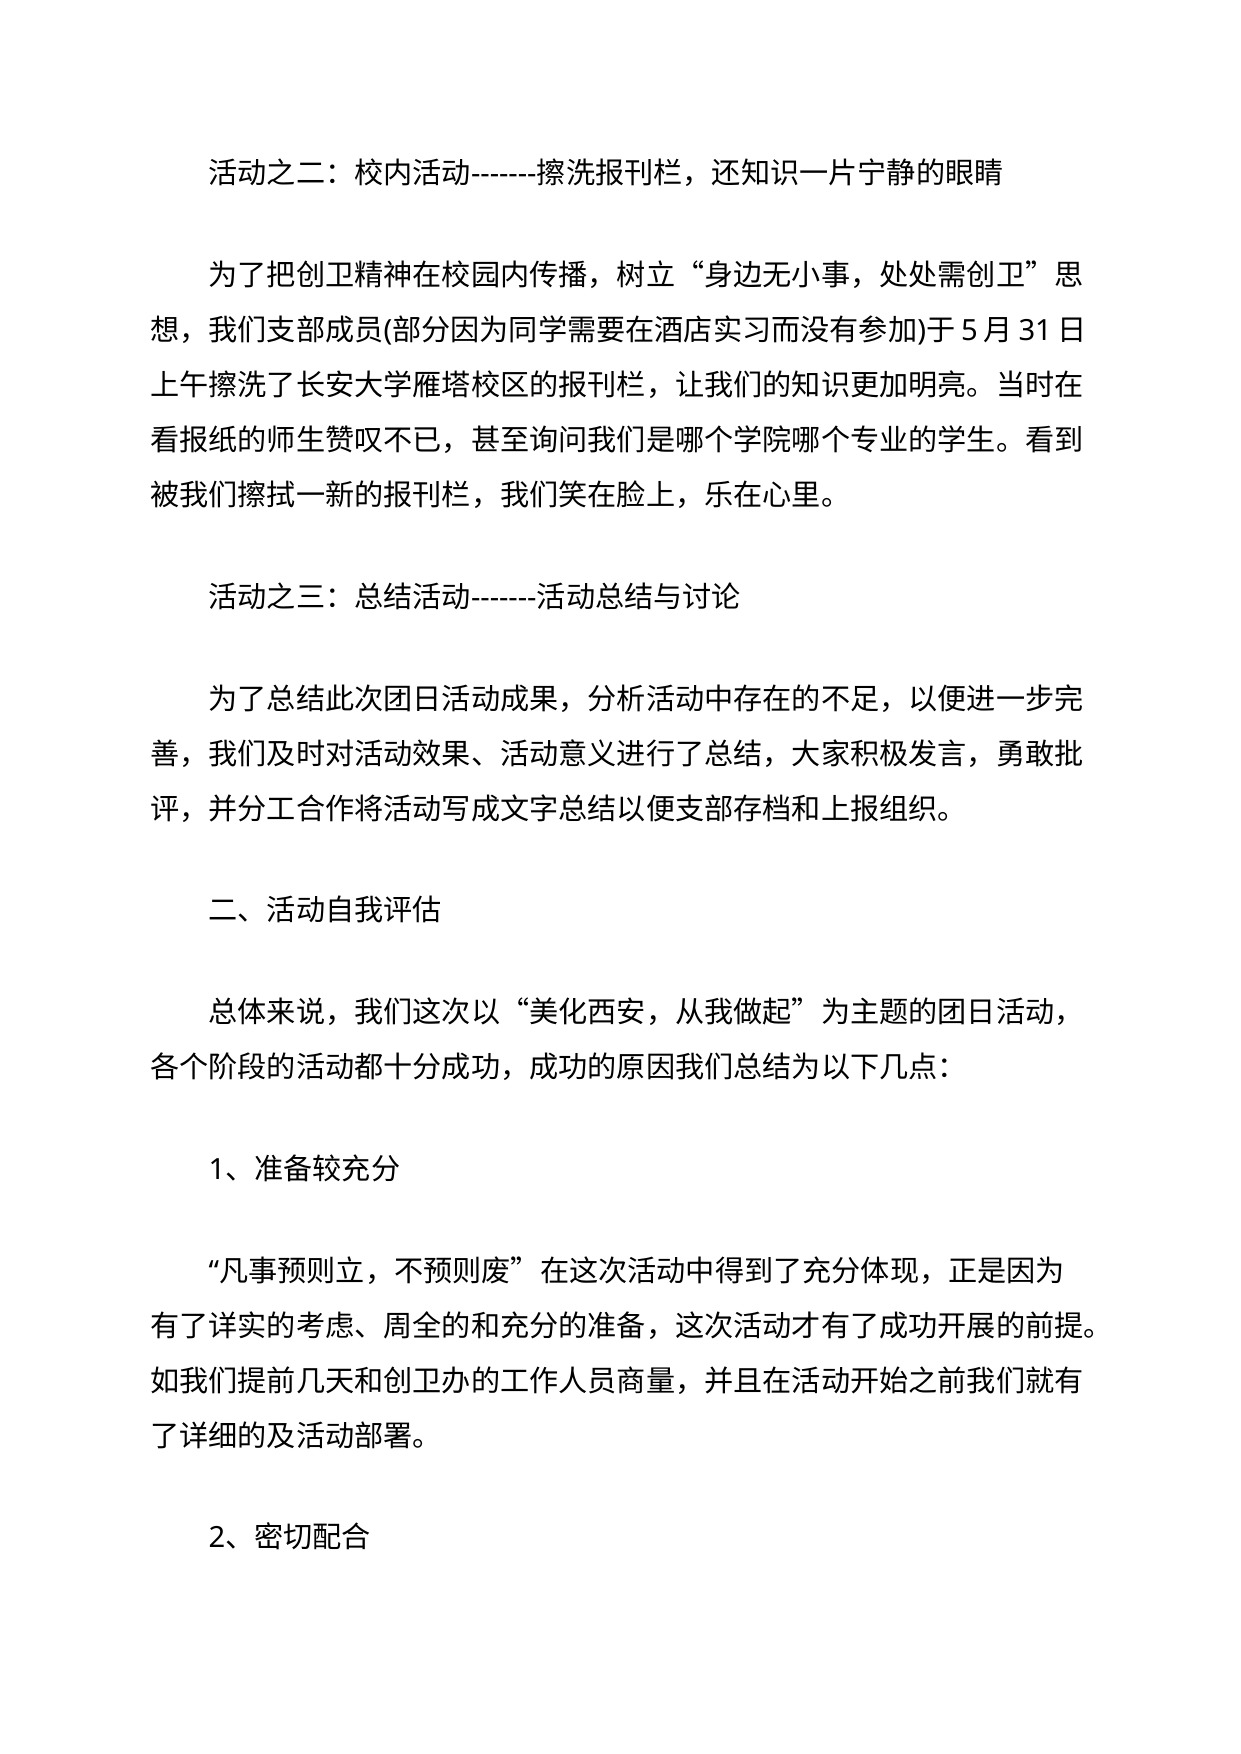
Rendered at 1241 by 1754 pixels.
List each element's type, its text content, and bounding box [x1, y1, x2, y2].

text 二、活动自我评估 [150, 887, 1090, 929]
text 活动之二：校内活动-------擦洗报刊栏，还知识一片宁静的眼睛 [150, 150, 1090, 192]
text 1、准备较充分 [150, 1145, 1090, 1188]
text 总体来说，我们这次以“美化西安，从我做起”为主题的团日活动，各个阶段的活动都十分成功，成功的原因我们总结为以下几点： [150, 989, 1090, 1086]
text “凡事预则立，不预则废”在这次活动中得到了充分体现，正是因为有了详实的考虑、周全的和充分的准备，这次活动才有了成功开展的前提。如我们提前几天和创卫办的工作人员商量，并且在活动开始之前我们就有了详细的及活动部署。 [150, 1247, 1090, 1454]
text 2、密切配合 [150, 1514, 1090, 1556]
text 为了总结此次团日活动成果，分析活动中存在的不足，以便进一步完善，我们及时对活动效果、活动意义进行了总结，大家积极发言，勇敢批评，并分工合作将活动写成文字总结以便支部存档和上报组织。 [150, 675, 1090, 827]
text 活动之三：总结活动-------活动总结与讨论 [150, 573, 1090, 616]
text 为了把创卫精神在校园内传播，树立“身边无小事，处处需创卫”思想，我们支部成员(部分因为同学需要在酒店实习而没有参加)于5月31日上午擦洗了长安大学雁塔校区的报刊栏，让我们的知识更加明亮。当时在看报纸的师生赞叹不已，甚至询问我们是哪个学院哪个专业的学生。看到被我们擦拭一新的报刊栏，我们笑在脸上，乐在心里。 [150, 252, 1090, 514]
